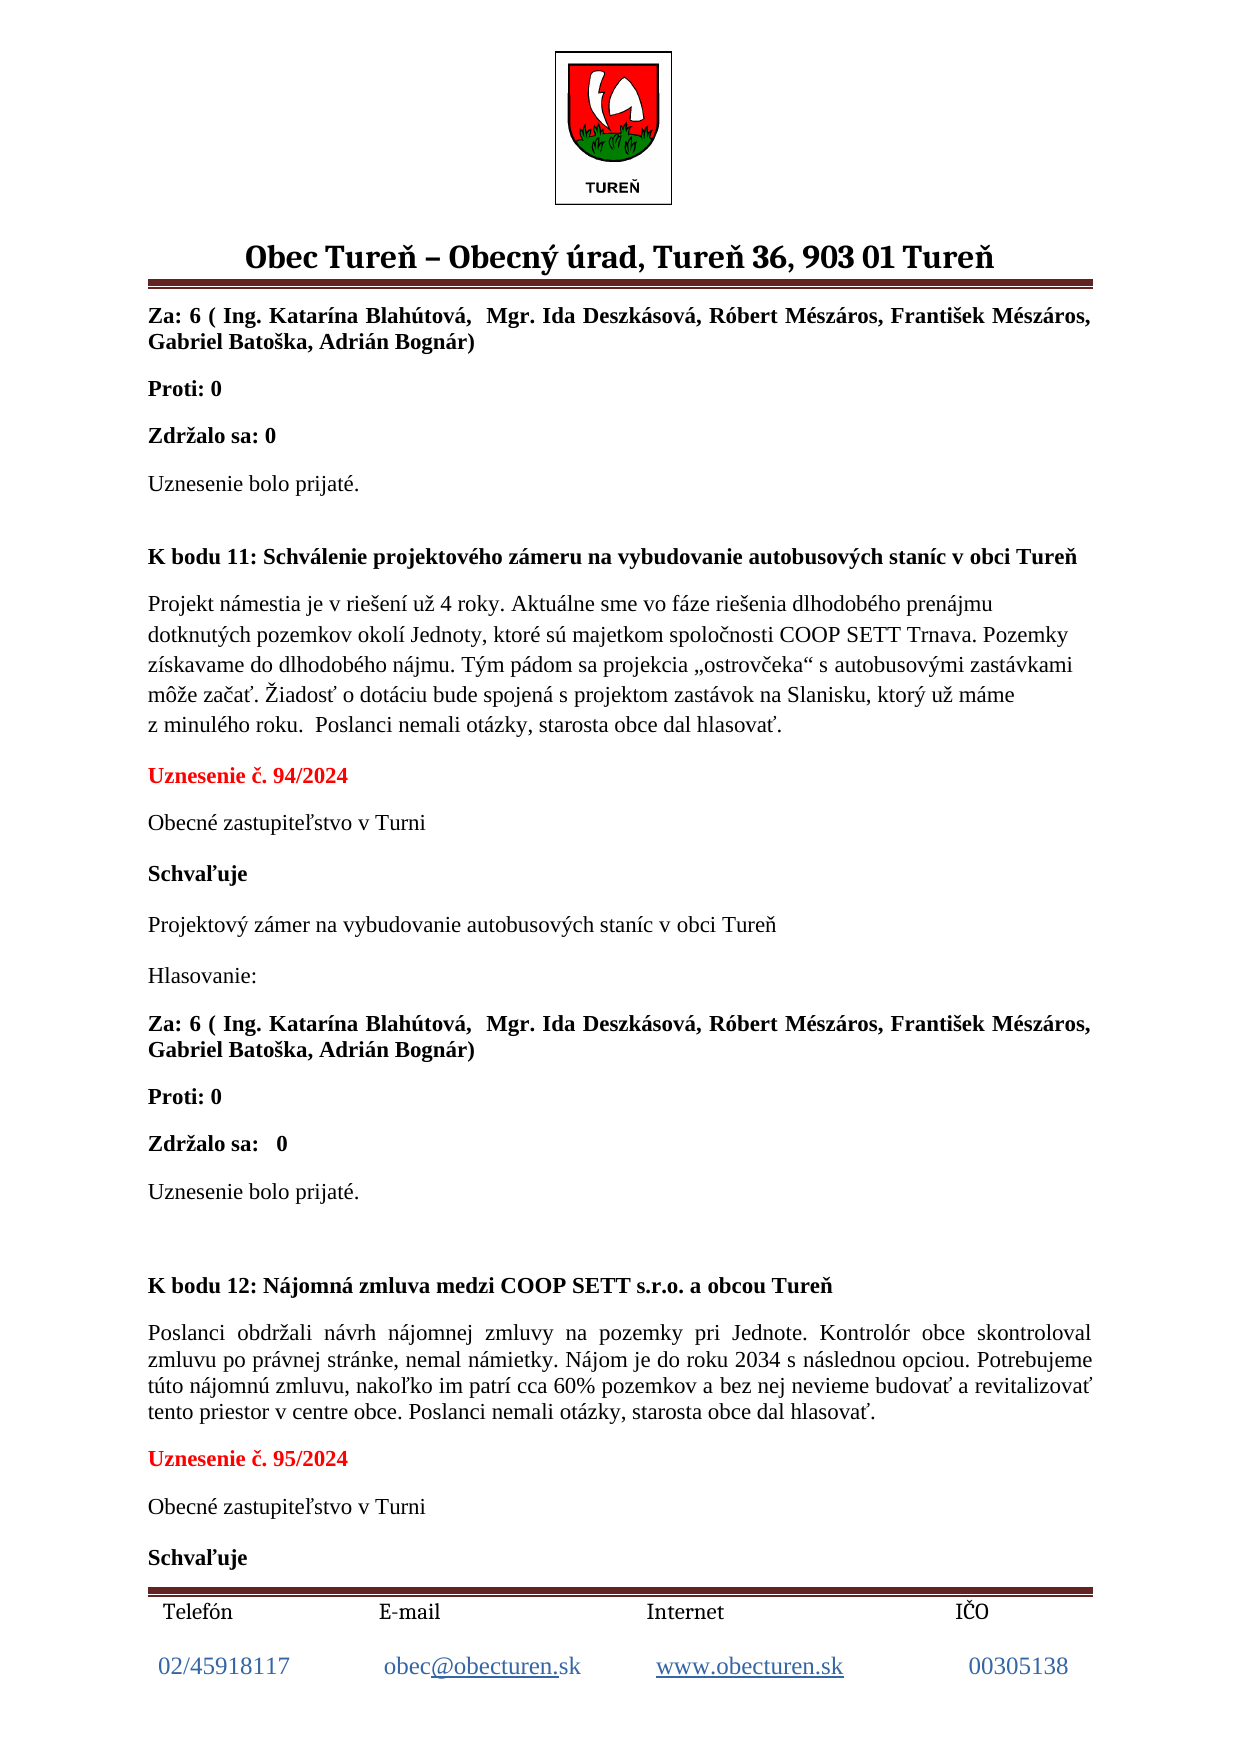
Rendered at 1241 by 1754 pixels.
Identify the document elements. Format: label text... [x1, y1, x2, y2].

text Schvaľuje [148, 861, 1093, 887]
text Uznesenie bolo prijaté. [148, 1178, 1093, 1204]
text Zdržalo sa: 0 [148, 1131, 1093, 1157]
text Uznesenie č. 95/2024 [148, 1446, 1093, 1472]
text Poslanci obdržali návrh nájomnej zmluvy na pozemky pri Jednote. Kontrolór obce skontroloval zmluvu po právnej stránke, nemal námietky. Nájom je do roku 2034 s následnou opciou. Potrebujeme túto nájomnú zmluvu, nakoľko im patrí cca 60% pozemkov a bez nej nevieme budovať a revitalizovať tento priestor v centre obce. Poslanci nemali otázky, starosta obce dal hlasovať. [148, 1319, 1093, 1425]
text Zdržalo sa: 0 [148, 422, 1093, 449]
picture [556, 53, 671, 204]
text Uznesenie č. 94/2024 [148, 762, 1093, 789]
text Proti: 0 [148, 375, 1093, 402]
text Obecné zastupiteľstvo v Turni [148, 809, 1093, 836]
text Proti: 0 [148, 1083, 1093, 1110]
text Za: 6 ( Ing. Katarína Blahútová, Mgr. Ida Deszkásová, Róbert Mészáros, František Mészáros, Gabriel Batoška, Adrián Bognár) [148, 302, 1093, 354]
text Hlasovanie: [148, 963, 1093, 989]
text Uznesenie bolo prijaté. [148, 470, 1093, 496]
text K bodu 12: Nájomná zmluva medzi COOP SETT s.r.o. a obcou Tureň [148, 1272, 1093, 1298]
text Obecné zastupiteľstvo v Turni [148, 1493, 1093, 1519]
text Za: 6 ( Ing. Katarína Blahútová, Mgr. Ida Deszkásová, Róbert Mészáros, František Mészáros, Gabriel Batoška, Adrián Bognár) [148, 1010, 1093, 1062]
text Projektový zámer na vybudovanie autobusových staníc v obci Tureň [148, 912, 1093, 938]
text Projekt námestia je v riešení už 4 roky. Aktuálne sme vo fáze riešenia dlhodobého prenájmu dotknutých pozemkov okolí Jednoty, ktoré sú majetkom spoločnosti COOP SETT Trnava. Pozemky získavame do dlhodobého nájmu. Tým pádom sa projekcia „ostrovčeka“ s autobusovými zastávkami môže začať. Žiadosť o dotáciu bude spojená s projektom zastávok na Slanisku, ktorý už máme z minulého roku. Poslanci nemali otázky, starosta obce dal hlasovať. [148, 590, 1093, 738]
text K bodu 11: Schválenie projektového zámeru na vybudovanie autobusových staníc v obci Tureň [148, 543, 1093, 569]
text Schvaľuje [148, 1544, 1093, 1570]
